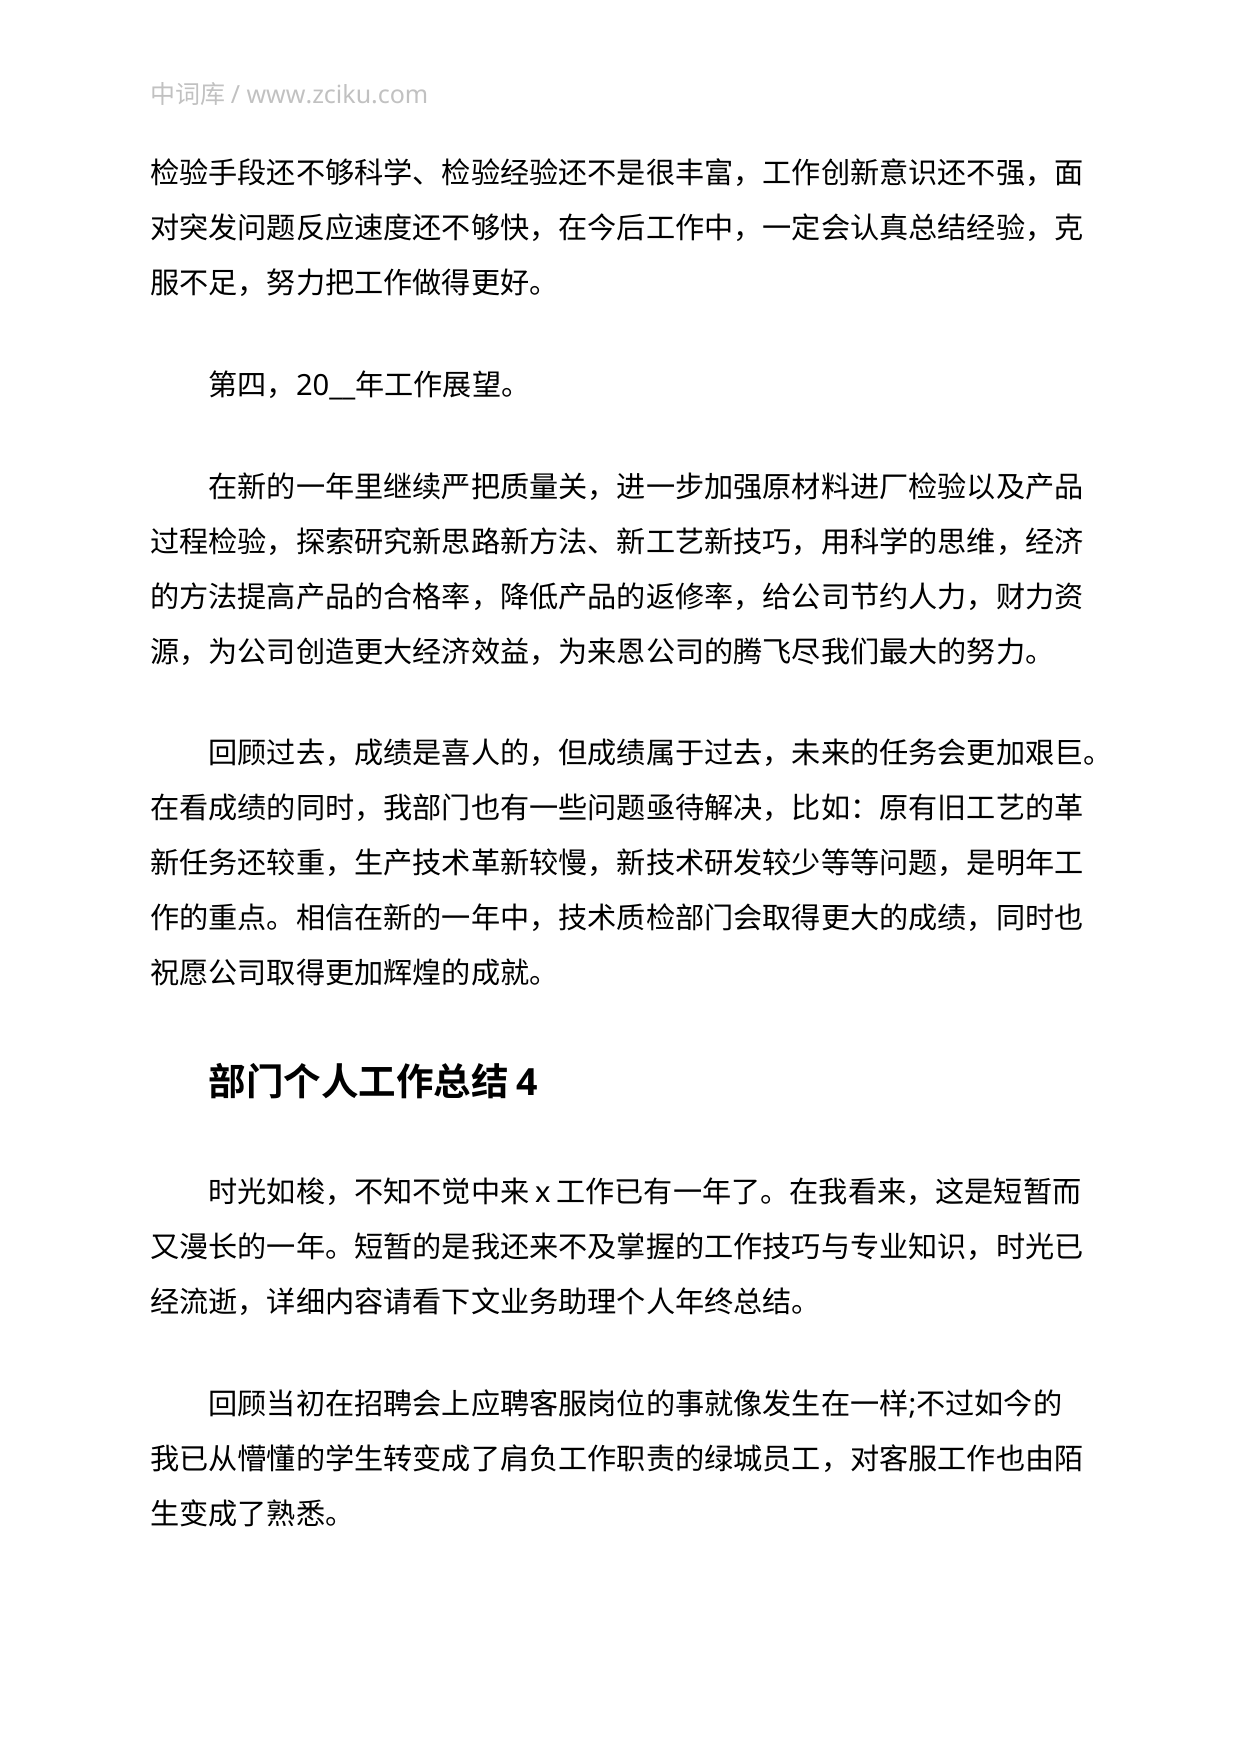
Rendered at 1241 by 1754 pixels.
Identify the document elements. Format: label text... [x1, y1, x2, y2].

text 部门个人工作总结4 [150, 1051, 1090, 1106]
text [150, 150, 1090, 302]
text 在新的一年里继续严把质量关，进一步加强原材料进厂检验以及产品过程检验，探索研究新思路新方法、新工艺新技巧，用科学的思维，经济的方法提高产品的合格率，降低产品的返修率，给公司节约人力，财力资源，为公司创造更大经济效益，为来恩公司的腾飞尽我们最大的努力。 [150, 463, 1090, 671]
text 第四，20__年工作展望。 [150, 362, 1090, 404]
text 回顾过去，成绩是喜人的，但成绩属于过去，未来的任务会更加艰巨。在看成绩的同时，我部门也有一些问题亟待解决，比如：原有旧工艺的革新任务还较重，生产技术革新较慢，新技术研发较少等等问题，是明年工作的重点。相信在新的一年中，技术质检部门会取得更大的成绩，同时也祝愿公司取得更加辉煌的成就。 [150, 730, 1090, 992]
text 时光如梭，不知不觉中来x工作已有一年了。在我看来，这是短暂而又漫长的一年。短暂的是我还来不及掌握的工作技巧与专业知识，时光已经流逝，详细内容请看下文业务助理个人年终总结。 [150, 1169, 1090, 1321]
text 回顾当初在招聘会上应聘客服岗位的事就像发生在一样;不过如今的我已从懵懂的学生转变成了肩负工作职责的绿城员工，对客服工作也由陌生变成了熟悉。 [150, 1381, 1090, 1533]
